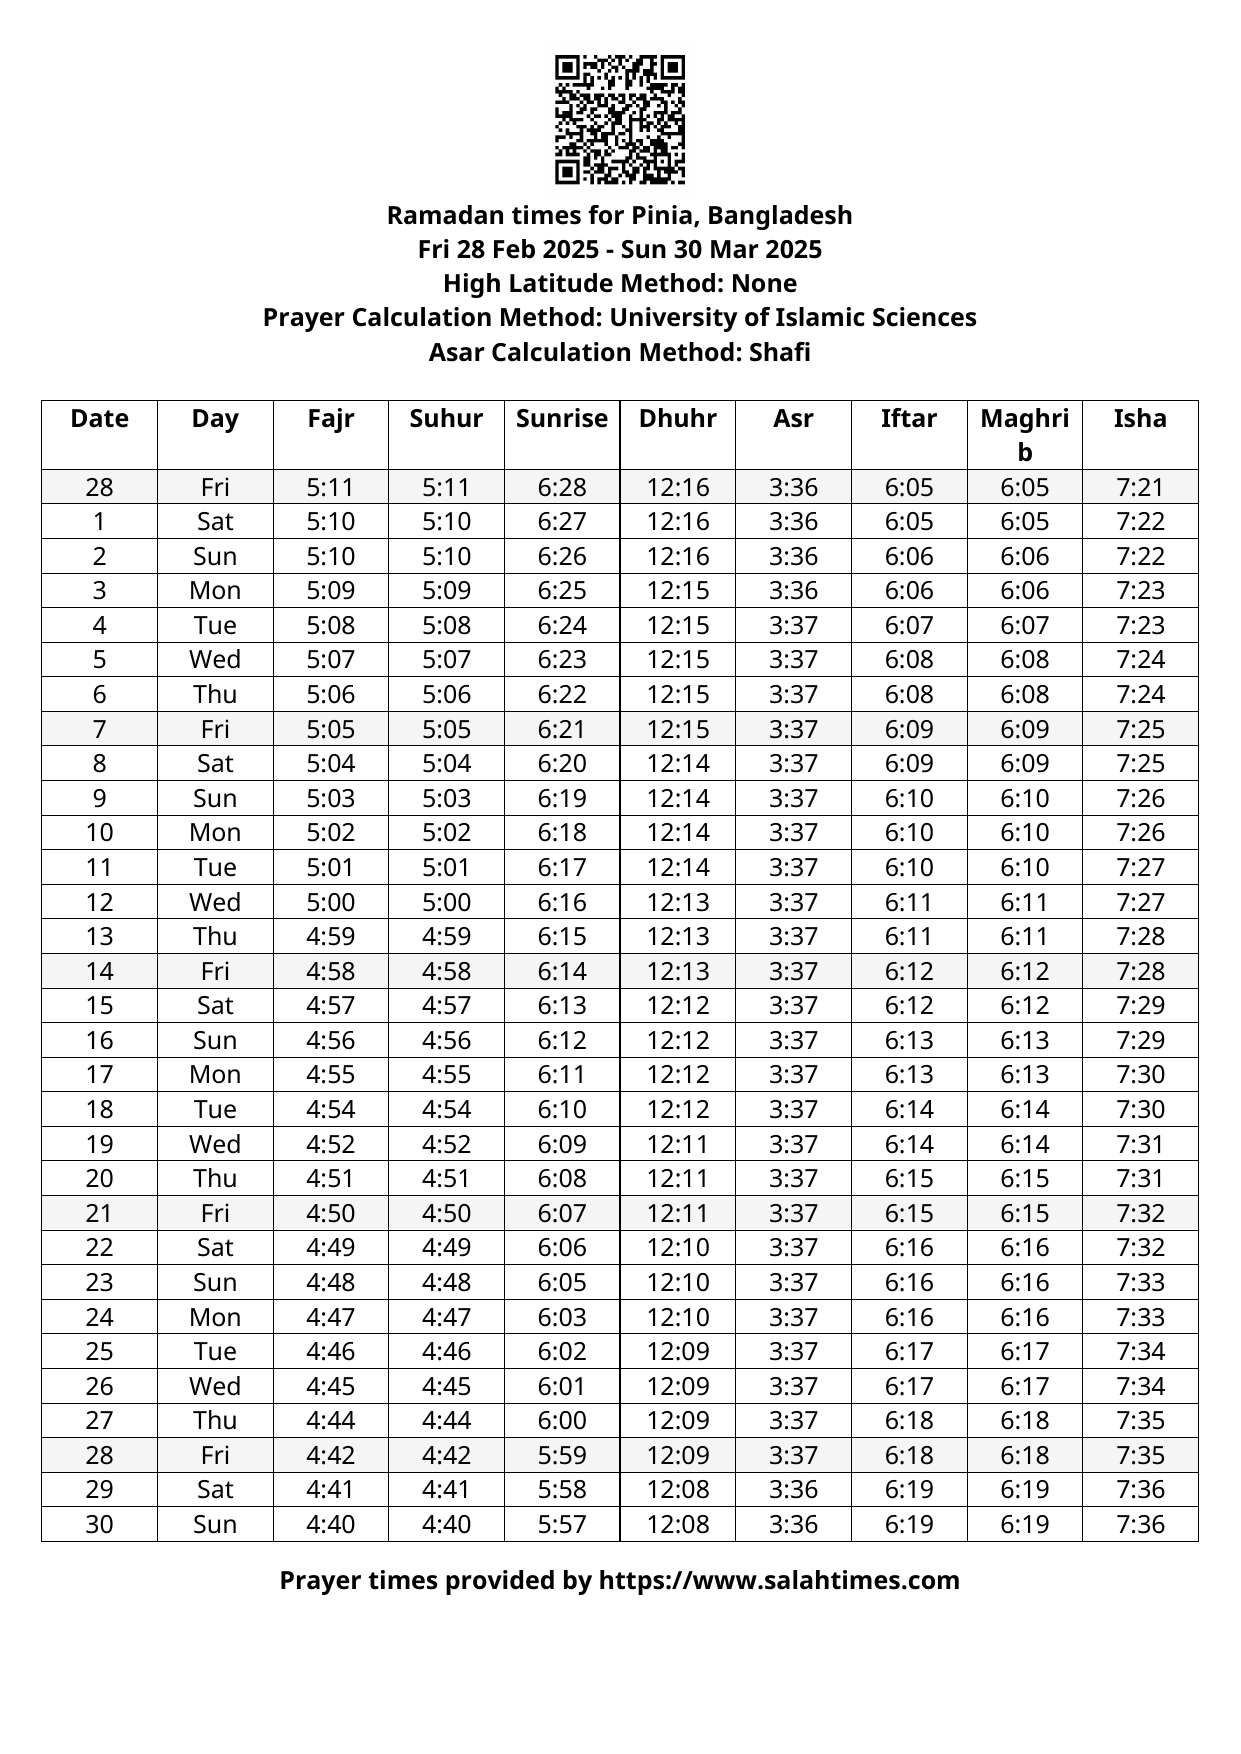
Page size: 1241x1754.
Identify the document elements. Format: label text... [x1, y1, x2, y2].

table_cell 7:28 [1083, 919, 1198, 953]
table_cell 4:54 [274, 1092, 388, 1126]
table_cell 3:36 [736, 539, 851, 572]
table_cell 6:12 [968, 954, 1082, 987]
table_cell 3:37 [736, 1196, 851, 1229]
table_cell 3:36 [736, 470, 851, 503]
table_cell 14 [42, 954, 157, 987]
table_cell 3:36 [736, 574, 851, 607]
table_cell 7 [42, 712, 157, 745]
table_cell 6:16 [968, 1265, 1082, 1299]
table_cell Thu [158, 919, 273, 953]
table_cell 4:45 [389, 1369, 504, 1402]
table_cell 30 [42, 1507, 157, 1541]
table_cell 6:17 [852, 1334, 967, 1368]
table_cell 12:15 [621, 677, 735, 711]
table_cell 3:36 [736, 1507, 851, 1541]
table_cell 4:56 [274, 1023, 388, 1057]
table_cell 12:12 [621, 1058, 735, 1091]
table_cell 12:16 [621, 504, 735, 538]
table_cell 6:06 [852, 539, 967, 572]
table_cell Sat [158, 504, 273, 538]
table_cell 6:19 [968, 1507, 1082, 1541]
table_cell 12:13 [621, 919, 735, 953]
table_cell Sat [158, 989, 273, 1022]
table_cell 6:12 [852, 989, 967, 1022]
table_cell 7:27 [1083, 850, 1198, 884]
table_header Fajr [274, 401, 388, 469]
table_cell 13 [42, 919, 157, 953]
table_cell 7:28 [1083, 954, 1198, 987]
table_cell 4:46 [389, 1334, 504, 1368]
table_cell 12:12 [621, 1092, 735, 1126]
table_cell 4:42 [389, 1438, 504, 1472]
table_cell 28 [42, 1438, 157, 1472]
table_cell 6:14 [968, 1127, 1082, 1160]
table_cell 4:50 [274, 1196, 388, 1229]
table_cell 11 [42, 850, 157, 884]
table_cell 24 [42, 1300, 157, 1333]
table_header Suhur [389, 401, 504, 469]
table_cell 25 [42, 1334, 157, 1368]
table_cell 5:04 [274, 746, 388, 780]
table_cell Thu [158, 677, 273, 711]
table_cell 7:21 [1083, 470, 1198, 503]
table_cell 3:37 [736, 885, 851, 918]
table_cell 12:15 [621, 643, 735, 676]
table_cell 6:18 [968, 1438, 1082, 1472]
table_cell 3:37 [736, 1023, 851, 1057]
table_cell 6:07 [852, 608, 967, 642]
table_cell 6:13 [505, 989, 619, 1022]
table_cell 12:11 [621, 1161, 735, 1195]
table_cell 6:23 [505, 643, 619, 676]
table_cell 6:19 [852, 1473, 967, 1506]
table_cell 4:55 [274, 1058, 388, 1091]
table_header Dhuhr [621, 401, 735, 469]
table_cell 10 [42, 816, 157, 849]
table_cell 3:37 [736, 1300, 851, 1333]
table_cell 3 [42, 574, 157, 607]
table_cell 5:00 [274, 885, 388, 918]
table_cell 6:09 [968, 712, 1082, 745]
table_cell 6:06 [968, 539, 1082, 572]
table_cell 5:07 [274, 643, 388, 676]
table_cell 5:06 [274, 677, 388, 711]
table_cell 6:07 [968, 608, 1082, 642]
table_cell 6:18 [852, 1404, 967, 1437]
table_cell 12:11 [621, 1127, 735, 1160]
table_cell 4 [42, 608, 157, 642]
table_cell 12:13 [621, 885, 735, 918]
table_cell 7:32 [1083, 1231, 1198, 1264]
table_cell 4:57 [389, 989, 504, 1022]
text Prayer times provided by https://www.salahtimes.com [42, 1563, 1198, 1597]
table_cell 7:26 [1083, 816, 1198, 849]
table_cell 4:59 [274, 919, 388, 953]
table_cell 6:06 [968, 574, 1082, 607]
table_cell 6:02 [505, 1334, 619, 1368]
table_cell 16 [42, 1023, 157, 1057]
table_cell 5:10 [274, 539, 388, 572]
table_cell 4:58 [274, 954, 388, 987]
table_cell 6:26 [505, 539, 619, 572]
table_cell 3:37 [736, 816, 851, 849]
table_cell 4:56 [389, 1023, 504, 1057]
table_cell 6:10 [852, 816, 967, 849]
table_cell 5:07 [389, 643, 504, 676]
table_cell 5:10 [389, 539, 504, 572]
table_cell 5:09 [389, 574, 504, 607]
table_cell 4:44 [389, 1404, 504, 1437]
table_cell Fri [158, 1438, 273, 1472]
table_cell 4:52 [389, 1127, 504, 1160]
table_cell 6:15 [968, 1196, 1082, 1229]
table_cell 21 [42, 1196, 157, 1229]
table_cell 4:44 [274, 1404, 388, 1437]
table_cell 6:18 [968, 1404, 1082, 1437]
table_cell 6:20 [505, 746, 619, 780]
table_cell 4:54 [389, 1092, 504, 1126]
table_cell 5:03 [389, 781, 504, 814]
table_cell 6:13 [968, 1058, 1082, 1091]
table_cell 7:32 [1083, 1196, 1198, 1229]
table_cell 12:09 [621, 1369, 735, 1402]
table_cell 5:05 [274, 712, 388, 745]
table_cell 2 [42, 539, 157, 572]
table_cell 19 [42, 1127, 157, 1160]
table_cell 18 [42, 1092, 157, 1126]
table_cell 4:42 [274, 1438, 388, 1472]
table_cell 4:48 [389, 1265, 504, 1299]
table_cell 12:08 [621, 1473, 735, 1506]
table_cell 7:34 [1083, 1369, 1198, 1402]
table_cell 6:08 [852, 677, 967, 711]
text High Latitude Method: None [42, 266, 1198, 300]
table_cell 12:11 [621, 1196, 735, 1229]
table_cell Mon [158, 816, 273, 849]
table_cell 7:24 [1083, 643, 1198, 676]
table_cell 6:22 [505, 677, 619, 711]
table_cell 4:59 [389, 919, 504, 953]
table_cell Tue [158, 608, 273, 642]
table_cell 5:09 [274, 574, 388, 607]
table_cell 6:21 [505, 712, 619, 745]
table_cell 6:08 [505, 1161, 619, 1195]
table_cell 6:06 [852, 574, 967, 607]
table_cell 5:59 [505, 1438, 619, 1472]
table_cell 3:37 [736, 1127, 851, 1160]
table_cell Sun [158, 781, 273, 814]
table_cell 22 [42, 1231, 157, 1264]
table_cell 6:14 [852, 1092, 967, 1126]
table_cell 8 [42, 746, 157, 780]
table_cell 7:26 [1083, 781, 1198, 814]
table_cell 12:09 [621, 1438, 735, 1472]
table_cell 3:36 [736, 504, 851, 538]
table_header Isha [1083, 401, 1198, 469]
table_cell 6:05 [852, 504, 967, 538]
table_cell 7:25 [1083, 746, 1198, 780]
table_cell 7:22 [1083, 539, 1198, 572]
table_cell 6:06 [505, 1231, 619, 1264]
table_cell 6:27 [505, 504, 619, 538]
table_cell 6:09 [968, 746, 1082, 780]
table_cell 5 [42, 643, 157, 676]
table_cell 6:15 [968, 1161, 1082, 1195]
table_cell 12:13 [621, 954, 735, 987]
table_cell 15 [42, 989, 157, 1022]
table_cell 12:15 [621, 574, 735, 607]
table_cell Wed [158, 885, 273, 918]
table_cell 6:15 [852, 1161, 967, 1195]
table_cell 6:05 [505, 1265, 619, 1299]
table_cell 3:37 [736, 850, 851, 884]
table_cell 20 [42, 1161, 157, 1195]
table_cell 1 [42, 504, 157, 538]
table_cell 6:03 [505, 1300, 619, 1333]
table_cell 7:29 [1083, 989, 1198, 1022]
table_cell 6:00 [505, 1404, 619, 1437]
table_cell 6:16 [852, 1300, 967, 1333]
table_cell 6:12 [505, 1023, 619, 1057]
table_cell 6:14 [968, 1092, 1082, 1126]
table_cell 3:37 [736, 1404, 851, 1437]
table_cell 6:18 [852, 1438, 967, 1472]
table_cell 6:15 [852, 1196, 967, 1229]
table_cell 6:09 [852, 712, 967, 745]
table_cell Fri [158, 712, 273, 745]
table_cell 5:08 [274, 608, 388, 642]
table_cell 4:45 [274, 1369, 388, 1402]
table_cell 12:14 [621, 746, 735, 780]
table_cell 28 [42, 470, 157, 503]
table_cell 6:05 [968, 470, 1082, 503]
table_cell 5:01 [389, 850, 504, 884]
table_cell 6:11 [505, 1058, 619, 1091]
table_cell Sat [158, 1473, 273, 1506]
table_cell Thu [158, 1404, 273, 1437]
table_cell 4:58 [389, 954, 504, 987]
table_cell 6:05 [968, 504, 1082, 538]
table_cell 26 [42, 1369, 157, 1402]
table_cell 7:23 [1083, 574, 1198, 607]
table_cell 4:40 [389, 1507, 504, 1541]
table_cell Tue [158, 1092, 273, 1126]
table_cell Sat [158, 746, 273, 780]
table_cell 6:07 [505, 1196, 619, 1229]
table_cell 4:55 [389, 1058, 504, 1091]
table_cell 4:47 [274, 1300, 388, 1333]
table_cell 6:19 [968, 1473, 1082, 1506]
table_cell 7:25 [1083, 712, 1198, 745]
table_cell 6:14 [852, 1127, 967, 1160]
table_cell 4:41 [389, 1473, 504, 1506]
table_cell 27 [42, 1404, 157, 1437]
table_cell 6:12 [968, 989, 1082, 1022]
table_cell Mon [158, 1058, 273, 1091]
table_cell 3:37 [736, 781, 851, 814]
table_cell Wed [158, 643, 273, 676]
table_cell 6:11 [968, 919, 1082, 953]
table_cell Wed [158, 1369, 273, 1402]
table_cell 3:37 [736, 608, 851, 642]
table_cell 5:10 [389, 504, 504, 538]
table_cell 6:11 [968, 885, 1082, 918]
table_cell 5:00 [389, 885, 504, 918]
table_cell 6:17 [968, 1369, 1082, 1402]
table_cell 6:13 [852, 1023, 967, 1057]
table_cell 3:37 [736, 954, 851, 987]
table_cell 12:15 [621, 712, 735, 745]
table_cell 4:57 [274, 989, 388, 1022]
table_cell 6:16 [968, 1231, 1082, 1264]
table_cell 4:51 [274, 1161, 388, 1195]
table_cell 4:48 [274, 1265, 388, 1299]
table_cell 5:58 [505, 1473, 619, 1506]
table_cell 3:37 [736, 1438, 851, 1472]
table_cell Sat [158, 1231, 273, 1264]
table_cell 6:08 [968, 643, 1082, 676]
table_cell 6:19 [852, 1507, 967, 1541]
table_cell 3:37 [736, 712, 851, 745]
table_cell 12:16 [621, 539, 735, 572]
table_cell Wed [158, 1127, 273, 1160]
table_cell Sun [158, 1507, 273, 1541]
table_cell 23 [42, 1265, 157, 1299]
table_cell 7:36 [1083, 1507, 1198, 1541]
table_cell 3:37 [736, 746, 851, 780]
table_cell 4:49 [274, 1231, 388, 1264]
table_header Date [42, 401, 157, 469]
table_cell 6:14 [505, 954, 619, 987]
table_cell Sun [158, 1023, 273, 1057]
table_cell 6:17 [852, 1369, 967, 1402]
table_cell 12:12 [621, 989, 735, 1022]
table_cell 6:28 [505, 470, 619, 503]
table_cell 7:35 [1083, 1404, 1198, 1437]
table_cell 5:04 [389, 746, 504, 780]
table_cell 7:30 [1083, 1058, 1198, 1091]
table_cell 5:11 [274, 470, 388, 503]
table_cell 5:08 [389, 608, 504, 642]
table_cell 7:30 [1083, 1092, 1198, 1126]
table_header Sunrise [505, 401, 619, 469]
table_cell 12:14 [621, 850, 735, 884]
table_cell Tue [158, 850, 273, 884]
table_cell 6:10 [505, 1092, 619, 1126]
table_cell 6:19 [505, 781, 619, 814]
table_cell 4:50 [389, 1196, 504, 1229]
table_cell 4:47 [389, 1300, 504, 1333]
table_cell 3:37 [736, 1058, 851, 1091]
table_cell Fri [158, 1196, 273, 1229]
table_cell 6:01 [505, 1369, 619, 1402]
table_cell 3:37 [736, 677, 851, 711]
table_cell 7:27 [1083, 885, 1198, 918]
picture [542, 41, 699, 198]
table_cell 6:13 [852, 1058, 967, 1091]
table_cell 12:10 [621, 1300, 735, 1333]
table_cell 5:02 [389, 816, 504, 849]
table_cell 6:10 [852, 850, 967, 884]
table_cell 3:36 [736, 1473, 851, 1506]
table_cell 6:16 [852, 1265, 967, 1299]
table_cell 3:37 [736, 643, 851, 676]
table_cell 12:09 [621, 1334, 735, 1368]
table_cell 6:05 [852, 470, 967, 503]
table_cell 4:40 [274, 1507, 388, 1541]
table_cell 12:14 [621, 781, 735, 814]
table_cell 6:16 [852, 1231, 967, 1264]
table_cell Tue [158, 1334, 273, 1368]
table_cell 6:18 [505, 816, 619, 849]
table_cell 7:36 [1083, 1473, 1198, 1506]
table_cell Fri [158, 954, 273, 987]
table_cell 6:17 [968, 1334, 1082, 1368]
table_cell 6:09 [505, 1127, 619, 1160]
table_cell 3:37 [736, 1265, 851, 1299]
table_cell 4:52 [274, 1127, 388, 1160]
table_cell 6:12 [852, 954, 967, 987]
table_cell 6:25 [505, 574, 619, 607]
table_cell 12 [42, 885, 157, 918]
table_cell Mon [158, 1300, 273, 1333]
table_cell 6:13 [968, 1023, 1082, 1057]
table_cell 4:46 [274, 1334, 388, 1368]
table_cell 3:37 [736, 1231, 851, 1264]
text Ramadan times for Pinia, Bangladesh [42, 198, 1198, 232]
table_cell Thu [158, 1161, 273, 1195]
table_cell 17 [42, 1058, 157, 1091]
table_cell 4:41 [274, 1473, 388, 1506]
table_cell 29 [42, 1473, 157, 1506]
table_cell 6:16 [968, 1300, 1082, 1333]
table_cell 9 [42, 781, 157, 814]
table_cell Sun [158, 1265, 273, 1299]
table_cell 3:37 [736, 1161, 851, 1195]
table_cell 5:03 [274, 781, 388, 814]
table_cell 7:34 [1083, 1334, 1198, 1368]
table_cell 3:37 [736, 1369, 851, 1402]
table_cell 3:37 [736, 989, 851, 1022]
table_cell 3:37 [736, 919, 851, 953]
table_cell 7:35 [1083, 1438, 1198, 1472]
table_cell 6:10 [852, 781, 967, 814]
table_cell 6:24 [505, 608, 619, 642]
table_cell 4:51 [389, 1161, 504, 1195]
table_cell 5:10 [274, 504, 388, 538]
table_cell Fri [158, 470, 273, 503]
table_cell 5:01 [274, 850, 388, 884]
table_cell 7:31 [1083, 1127, 1198, 1160]
table_cell 7:24 [1083, 677, 1198, 711]
table_cell 6:10 [968, 850, 1082, 884]
table_cell 12:08 [621, 1507, 735, 1541]
table_header Asr [736, 401, 851, 469]
table_cell 6:08 [852, 643, 967, 676]
table_cell 6:17 [505, 850, 619, 884]
table_cell 3:37 [736, 1092, 851, 1126]
table_cell 5:06 [389, 677, 504, 711]
text Fri 28 Feb 2025 - Sun 30 Mar 2025 [42, 232, 1198, 266]
table_cell 12:14 [621, 816, 735, 849]
table_cell 6:08 [968, 677, 1082, 711]
text Prayer Calculation Method: University of Islamic Sciences [42, 300, 1198, 334]
table_cell 12:15 [621, 608, 735, 642]
table_header Iftar [852, 401, 967, 469]
table_cell 5:57 [505, 1507, 619, 1541]
table_cell 6:10 [968, 816, 1082, 849]
table_cell 7:23 [1083, 608, 1198, 642]
table_cell 12:09 [621, 1404, 735, 1437]
table_cell 6:16 [505, 885, 619, 918]
table_cell Mon [158, 574, 273, 607]
table_cell 6:09 [852, 746, 967, 780]
table_cell 7:33 [1083, 1300, 1198, 1333]
table_cell 7:29 [1083, 1023, 1198, 1057]
table_cell 12:10 [621, 1265, 735, 1299]
table_cell 3:37 [736, 1334, 851, 1368]
table_header Day [158, 401, 273, 469]
table_cell 5:05 [389, 712, 504, 745]
table_cell 12:10 [621, 1231, 735, 1264]
table_cell 6:10 [968, 781, 1082, 814]
table_cell 4:49 [389, 1231, 504, 1264]
table_cell 6:11 [852, 885, 967, 918]
table_cell 7:31 [1083, 1161, 1198, 1195]
table_cell 6:11 [852, 919, 967, 953]
table_cell Sun [158, 539, 273, 572]
table_cell 6 [42, 677, 157, 711]
table_cell 12:12 [621, 1023, 735, 1057]
table_header Maghrib [968, 401, 1082, 469]
table_cell 7:22 [1083, 504, 1198, 538]
table_cell 7:33 [1083, 1265, 1198, 1299]
table_cell 12:16 [621, 470, 735, 503]
text Asar Calculation Method: Shafi [42, 334, 1198, 368]
table_cell 5:02 [274, 816, 388, 849]
table_cell 6:15 [505, 919, 619, 953]
table_cell 5:11 [389, 470, 504, 503]
